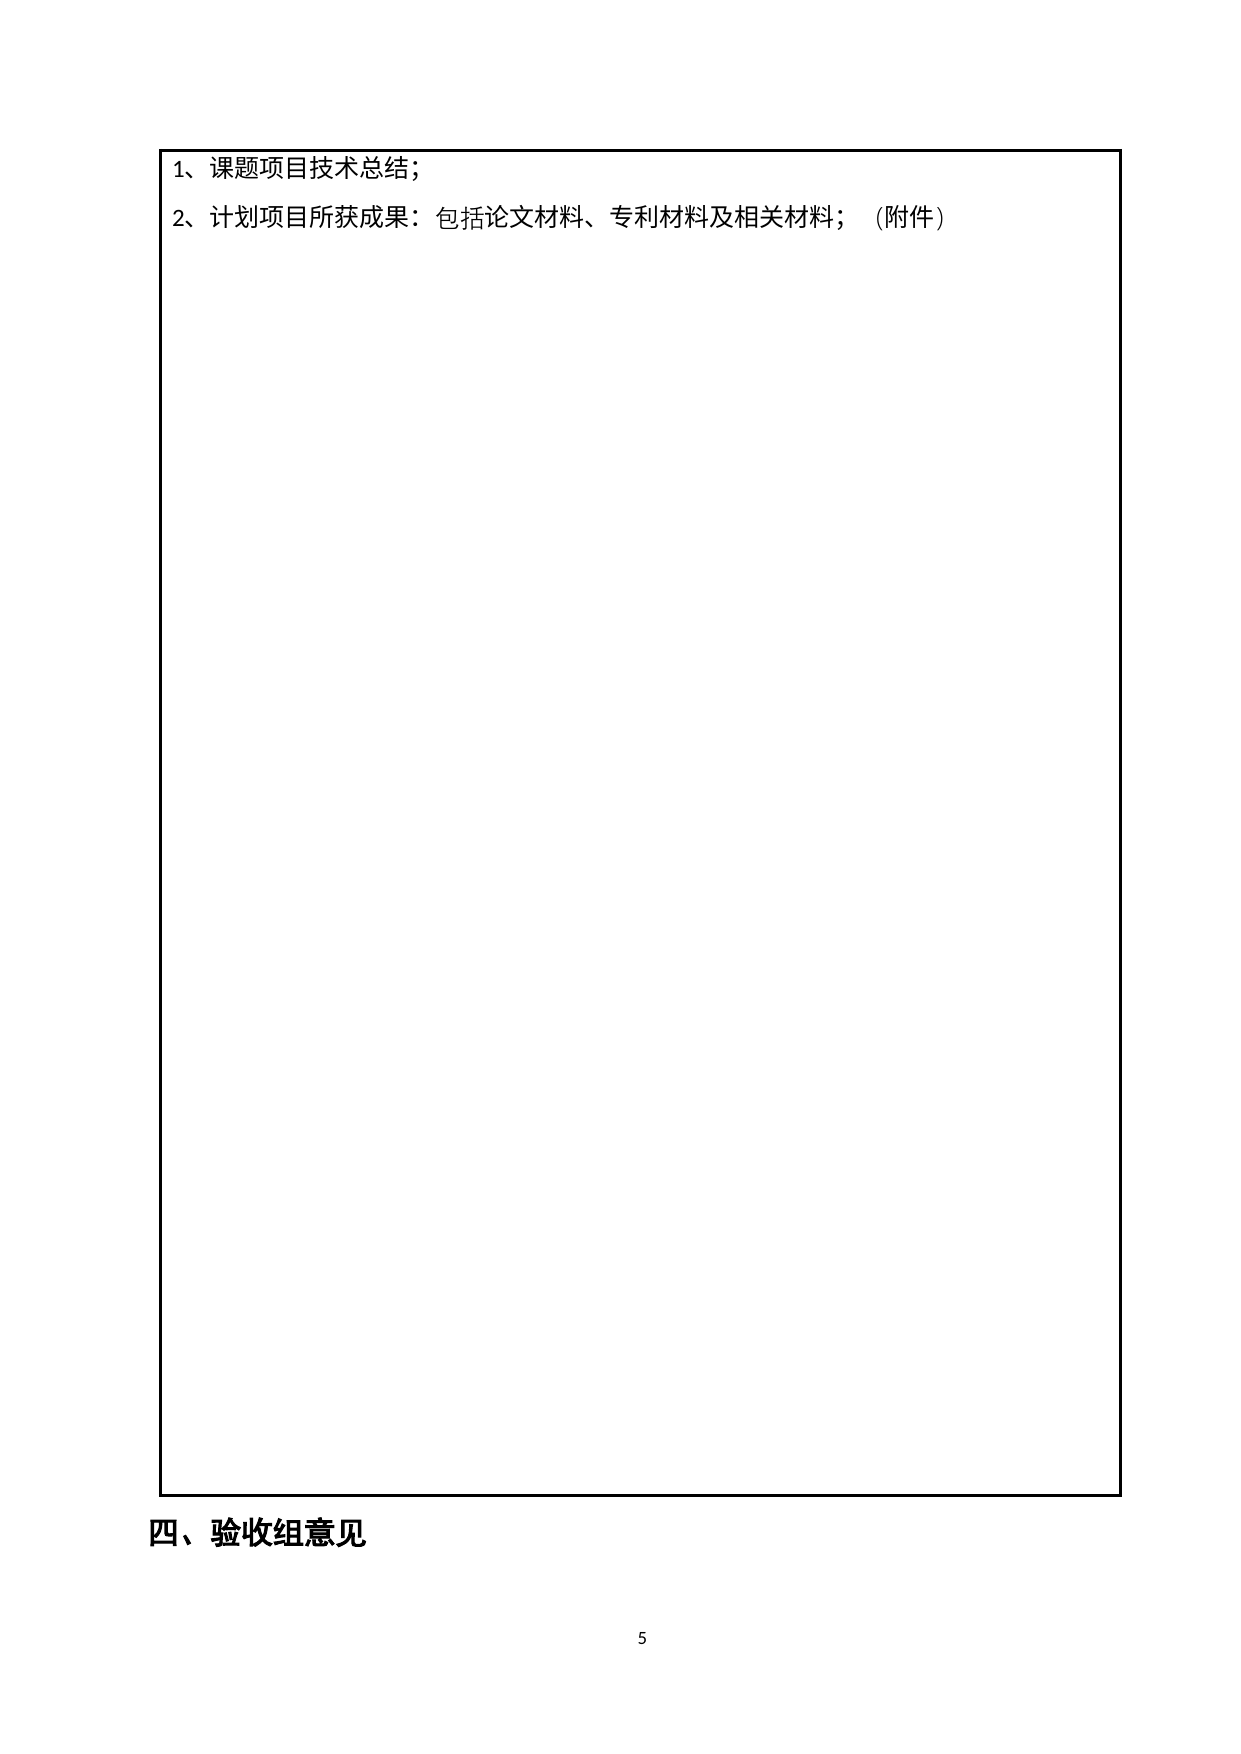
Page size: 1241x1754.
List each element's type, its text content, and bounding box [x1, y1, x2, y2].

table_header 1、课题项目技术总结； 2、计划项目所获成果：包括论文材料、专利材料及相关材料；（附件） [162, 152, 1119, 1494]
text 四、验收组意见 [148, 1497, 1137, 1562]
